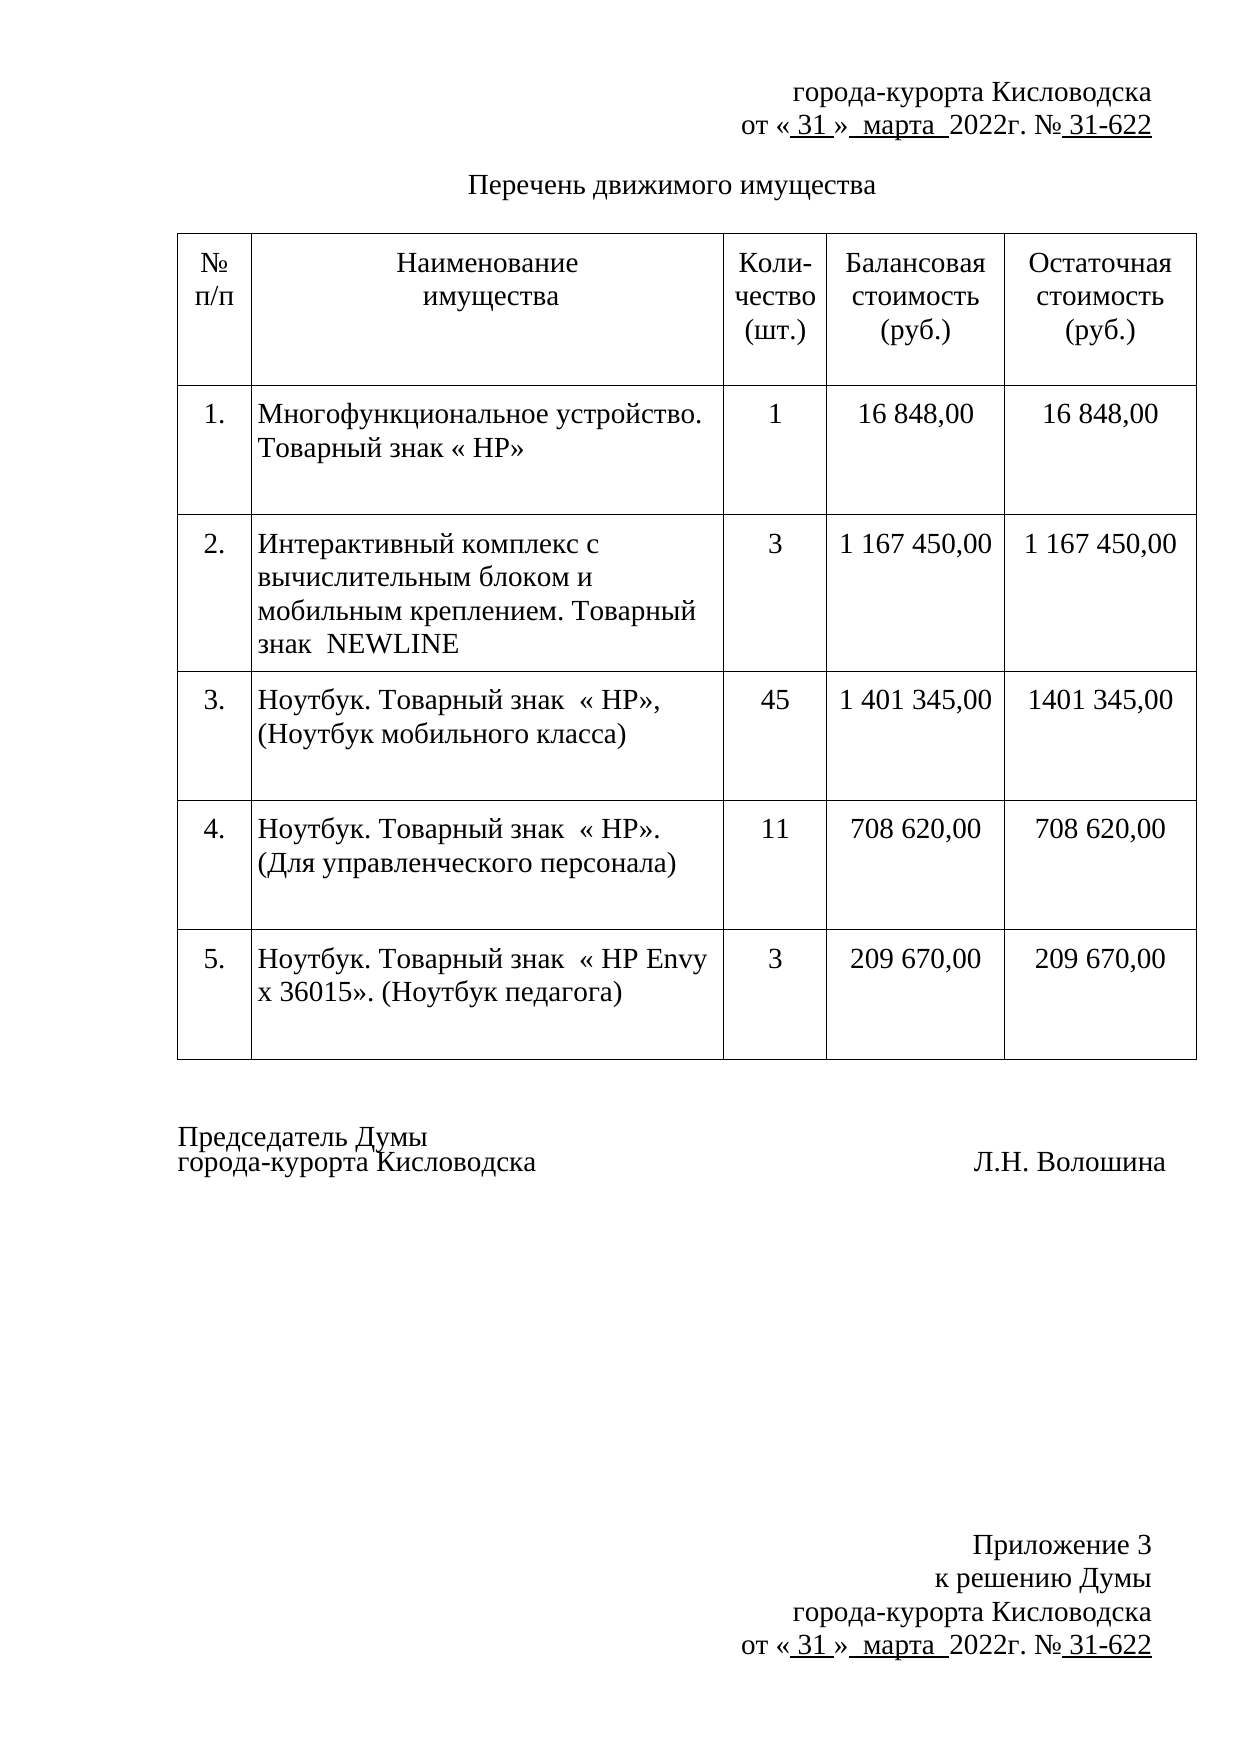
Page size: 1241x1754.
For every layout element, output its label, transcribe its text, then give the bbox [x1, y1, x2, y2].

table_cell 209 670,00 [1005, 930, 1196, 1059]
text Председатель Думы [372, 1127, 1171, 1152]
table_cell 4. [178, 801, 251, 929]
table_header Остаточная стоимость (руб.) [1005, 234, 1196, 385]
table_cell Ноутбук. Товарный знак « HP». (Для управленческого персонала) [252, 801, 723, 929]
text Приложение 3 [177, 1527, 1152, 1560]
table_cell 209 670,00 [827, 930, 1004, 1059]
table_cell Ноутбук. Товарный знак « HP», (Ноутбук мобильного класса) [252, 672, 723, 800]
table_cell Ноутбук. Товарный знак « HP Envy x 36015». (Ноутбук педагога) [252, 930, 723, 1059]
table_cell 11 [724, 801, 826, 929]
table_cell 16 848,00 [827, 386, 1004, 514]
table_cell 1 401 345,00 [827, 672, 1004, 800]
table_cell 1401 345,00 [1005, 672, 1196, 800]
table_cell 3 [724, 930, 826, 1059]
table_cell 3. [178, 672, 251, 800]
table_cell 16 848,00 [1005, 386, 1196, 514]
text от « 31 » марта 2022г. № 31-622 [177, 1627, 1152, 1661]
table_header Балансовая стоимость (руб.) [827, 234, 1004, 385]
table_cell 1 167 450,00 [827, 515, 1004, 671]
text города-курорта Кисловодска [177, 74, 1152, 107]
table_header № п/п [178, 234, 251, 385]
table_cell 708 620,00 [1005, 801, 1196, 929]
text от « 31 » марта 2022г. № 31-622 [177, 107, 1152, 141]
text города-курорта Кисловодска [177, 1594, 1152, 1627]
table_cell 1. [178, 386, 251, 514]
table_cell 708 620,00 [827, 801, 1004, 929]
table_cell 2. [178, 515, 251, 671]
table_cell 45 [724, 672, 826, 800]
text к решению Думы [177, 1560, 1152, 1594]
table_header Наименование имущества [252, 234, 723, 385]
table_cell 3 [724, 515, 826, 671]
table_cell 1 167 450,00 [1005, 515, 1196, 671]
table_cell Многофункциональное устройство. Товарный знак « HP» [252, 386, 723, 514]
text Председатель Думы [177, 1127, 362, 1152]
text города-курорта Кисловодска Л.Н. Волошина [177, 1152, 1171, 1177]
table_cell 1 [724, 386, 826, 514]
table_cell 5. [178, 930, 251, 1059]
table_header Коли-чество (шт.) [724, 234, 826, 385]
text Перечень движимого имущества [177, 174, 1167, 199]
table_cell Интерактивный комплекс с вычислительным блоком и мобильным креплением. Товарный знак NEWLINE [252, 515, 723, 671]
